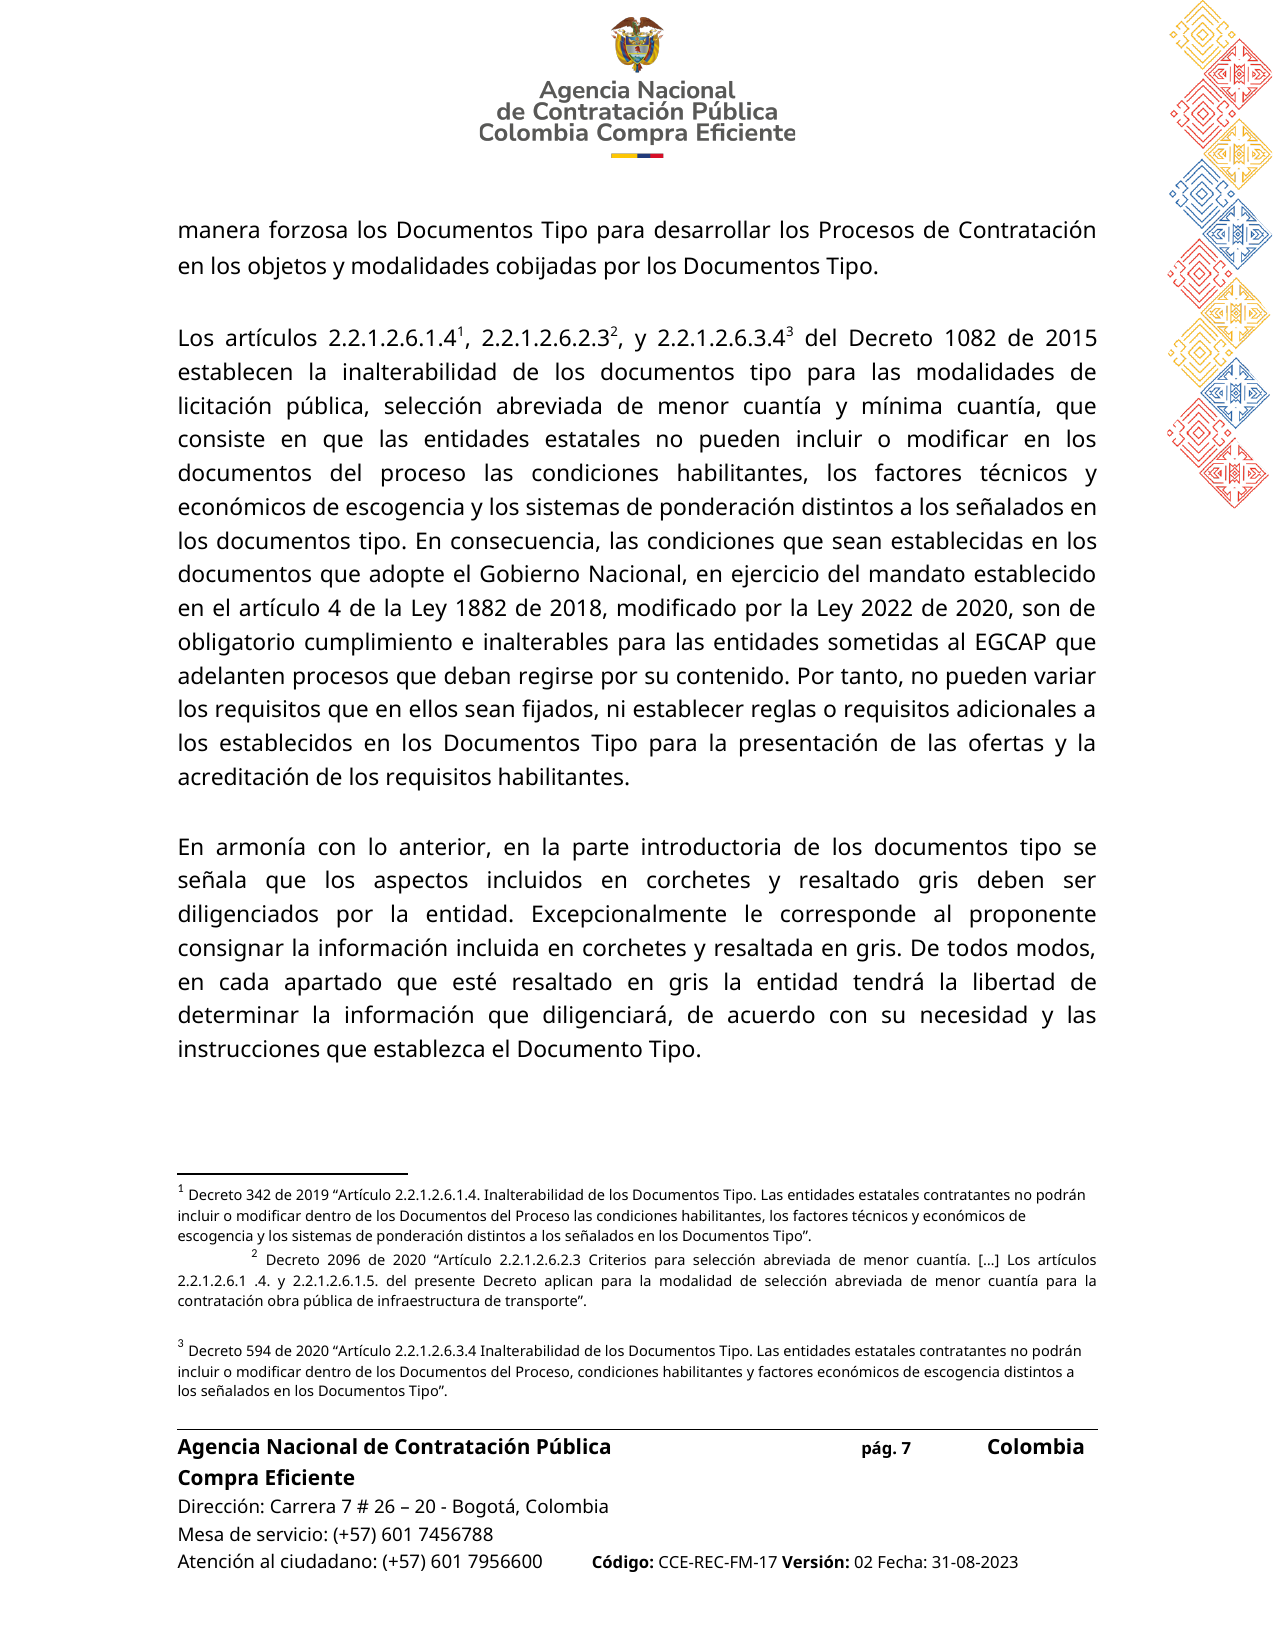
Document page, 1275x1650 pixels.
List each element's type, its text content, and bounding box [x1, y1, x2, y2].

picture [479, 17, 796, 158]
picture [1165, 0, 1272, 506]
text En armonía con lo anterior, en la parte introductoria de los documentos tipo se señala que los aspectos incluidos en corchetes y resaltado gris deben ser diligenciados por la entidad. Excepcionalmente le corresponde al proponente consignar la información incluida en corchetes y resaltada en gris. De todos modos, en cada apartado que esté resaltado en gris la entidad tendrá la libertad de determinar la información que diligenciará, de acuerdo con su necesidad y las instrucciones que establezca el Documento Tipo. [177, 831, 1098, 1064]
text Los artículos 2.2.1.2.6.1.4, 2.2.1.2.6.2.3, y 2.2.1.2.6.3.4 del Decreto 1082 de 2015 establecen la inalterabilidad de los documentos tipo para las modalidades de licitación pública, selección abreviada de menor cuantía y mínima cuantía, que consiste en que las entidades estatales no pueden incluir o modificar en los documentos del proceso las condiciones habilitantes, los factores técnicos y económicos de escogencia y los sistemas de ponderación distintos a los señalados en los documentos tipo. En consecuencia, las condiciones que sean establecidas en los documentos que adopte el Gobierno Nacional, en ejercicio del mandato establecido en el artículo 4 de la Ley 1882 de 2018, modificado por la Ley 2022 de 2020, son de obligatorio cumplimiento e inalterables para las entidades sometidas al EGCAP que adelanten procesos que deban regirse por su contenido. Por tanto, no pueden variar los requisitos que en ellos sean fijados, ni establecer reglas o requisitos adicionales a los establecidos en los Documentos Tipo para la presentación de las ofertas y la acreditación de los requisitos habilitantes. [177, 322, 1098, 792]
